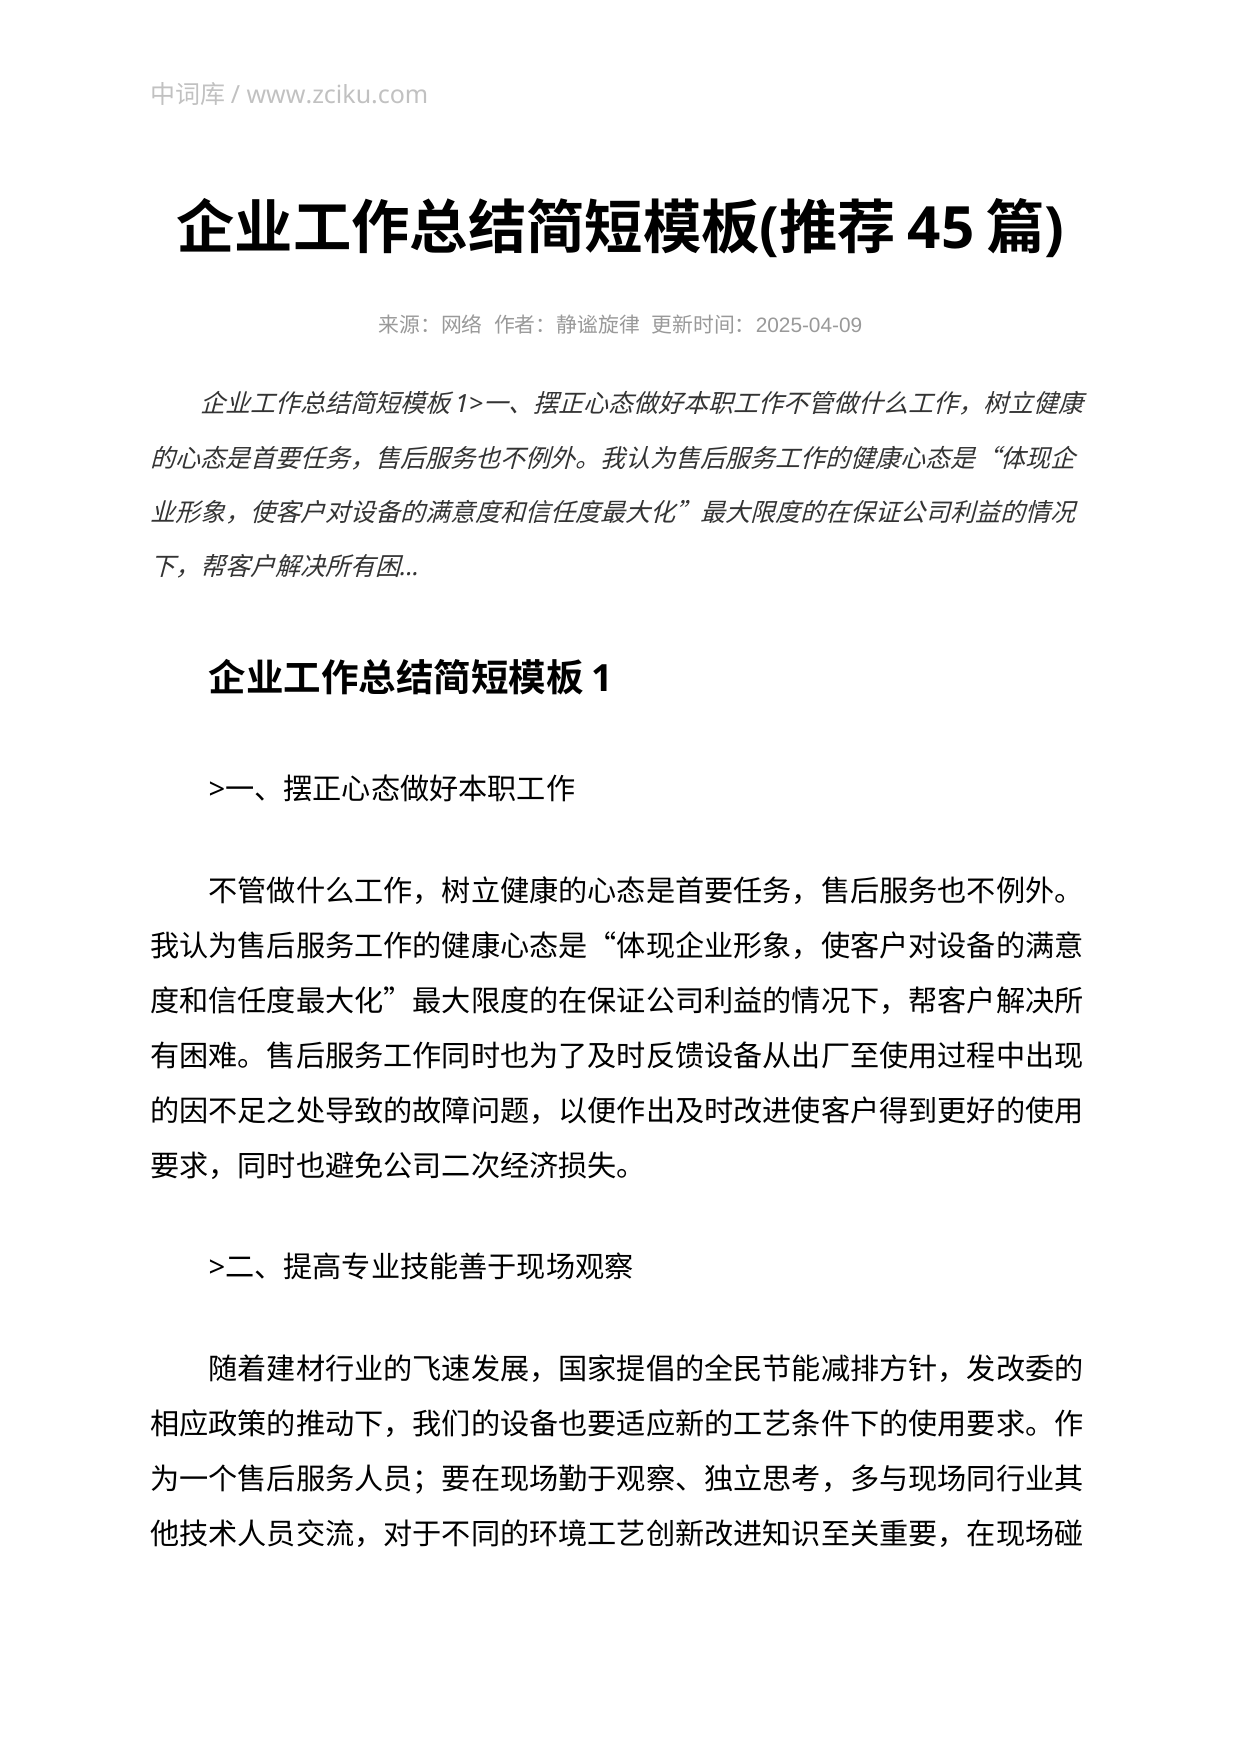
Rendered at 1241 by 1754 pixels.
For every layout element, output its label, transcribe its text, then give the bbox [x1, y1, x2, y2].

text >二、提高专业技能善于现场观察 [150, 1244, 1090, 1286]
subtitle 企业工作总结简短模板(推荐45篇) [150, 181, 1090, 266]
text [150, 1346, 1090, 1553]
text >一、摆正心态做好本职工作 [150, 766, 1090, 808]
text 企业工作总结简短模板1 [150, 648, 1090, 703]
text 不管做什么工作，树立健康的心态是首要任务，售后服务也不例外。我认为售后服务工作的健康心态是“体现企业形象，使客户对设备的满意度和信任度最大化”最大限度的在保证公司利益的情况下，帮客户解决所有困难。售后服务工作同时也为了及时反馈设备从出厂至使用过程中出现的因不足之处导致的故障问题，以便作出及时改进使客户得到更好的使用要求，同时也避免公司二次经济损失。 [150, 868, 1090, 1184]
text 企业工作总结简短模板1>一、摆正心态做好本职工作不管做什么工作，树立健康的心态是首要任务，售后服务也不例外。我认为售后服务工作的健康心态是“体现企业形象，使客户对设备的满意度和信任度最大化”最大限度的在保证公司利益的情况下，帮客户解决所有困... [150, 384, 1090, 583]
text 来源：网络 作者：静谧旋律 更新时间：2025-04-09 [150, 313, 1090, 337]
